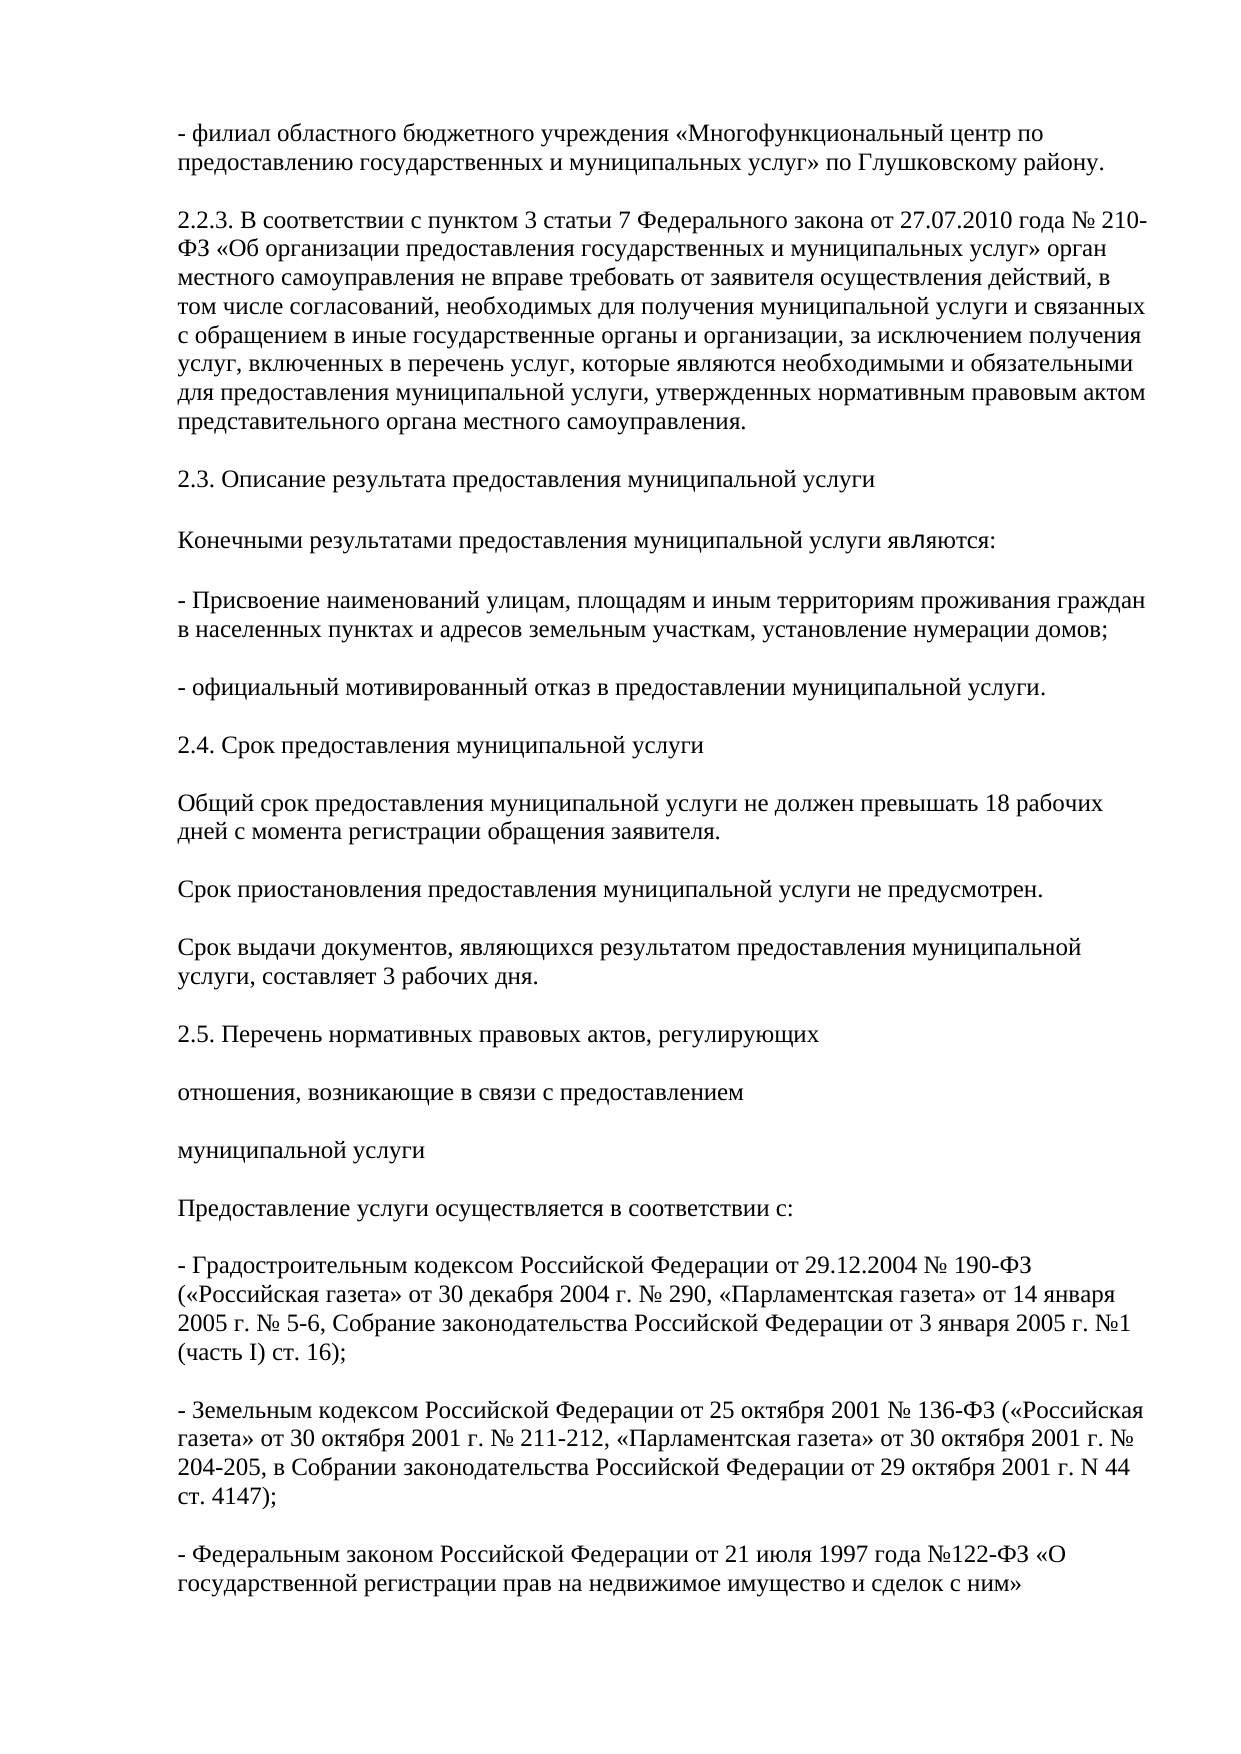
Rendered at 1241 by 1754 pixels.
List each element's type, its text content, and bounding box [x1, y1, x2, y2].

text Общий срок предоставления муниципальной услуги не должен превышать 18 рабочих дней с момента регистрации обращения заявителя. [177, 788, 1152, 845]
text 2.2.3. В соответствии с пунктом 3 статьи 7 Федерального закона от 27.07.2010 года № 210-ФЗ «Об организации предоставления государственных и муниципальных услуг» орган местного самоуправления не вправе требовать от заявителя осуществления действий, в том числе согласований, необходимых для получения муниципальной услуги и связанных с обращением в иные государственные органы и организации, за исключением получения услуг, включенных в перечень услуг, которые являются необходимыми и обязательными для предоставления муниципальной услуги, утвержденных нормативным правовым актом представительного органа местного самоуправления. [177, 205, 1152, 435]
text 2.4. Срок предоставления муниципальной услуги [177, 730, 1152, 758]
text Предоставление услуги осуществляется в соответствии с: [177, 1193, 1152, 1221]
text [177, 1539, 1152, 1596]
text - Земельным кодексом Российской Федерации от 25 октября 2001 № 136-ФЗ («Российская газета» от 30 октября . № 211-212, «Парламентская газета» от 30 октября . № 204-205, в Собрании законодательства Российской Федерации от 29 октября . N 44 ст. 4147); [177, 1395, 1152, 1510]
text - филиал областного бюджетного учреждения «Многофункциональный центр по предоставлению государственных и муниципальных услуг» по Глушковскому району. [177, 118, 1152, 176]
text Срок приостановления предоставления муниципальной услуги не предусмотрен. [177, 874, 1152, 903]
text отношения, возникающие в связи с предоставлением [177, 1077, 1152, 1106]
text 2.5. Перечень нормативных правовых актов, регулирующих [177, 1019, 1152, 1048]
text - официальный мотивированный отказ в предоставлении муниципальной услуги. [177, 672, 1152, 701]
text муниципальной услуги [177, 1135, 1152, 1163]
text 2.3. Описание результата предоставления муниципальной услуги [177, 464, 1152, 493]
text Срок выдачи документов, являющихся результатом предоставления муниципальной услуги, составляет 3 рабочих дня. [177, 932, 1152, 990]
text - Градостроительным кодексом Российской Федерации от 29.12.2004 № 190-ФЗ («Российская газета» от 30 декабря . № 290, «Парламентская газета» от 14 января . № 5-6, Собрание законодательства Российской Федерации от 3 января . №1 (часть I) ст. 16); [177, 1251, 1152, 1366]
text - Присвоение наименований улицам, площадям и иным территориям проживания граждан в населенных пунктах и адресов земельным участкам, установление нумерации домов; [177, 585, 1152, 643]
text Конечными результатами предоставления муниципальной услуги являются: [177, 522, 1152, 556]
